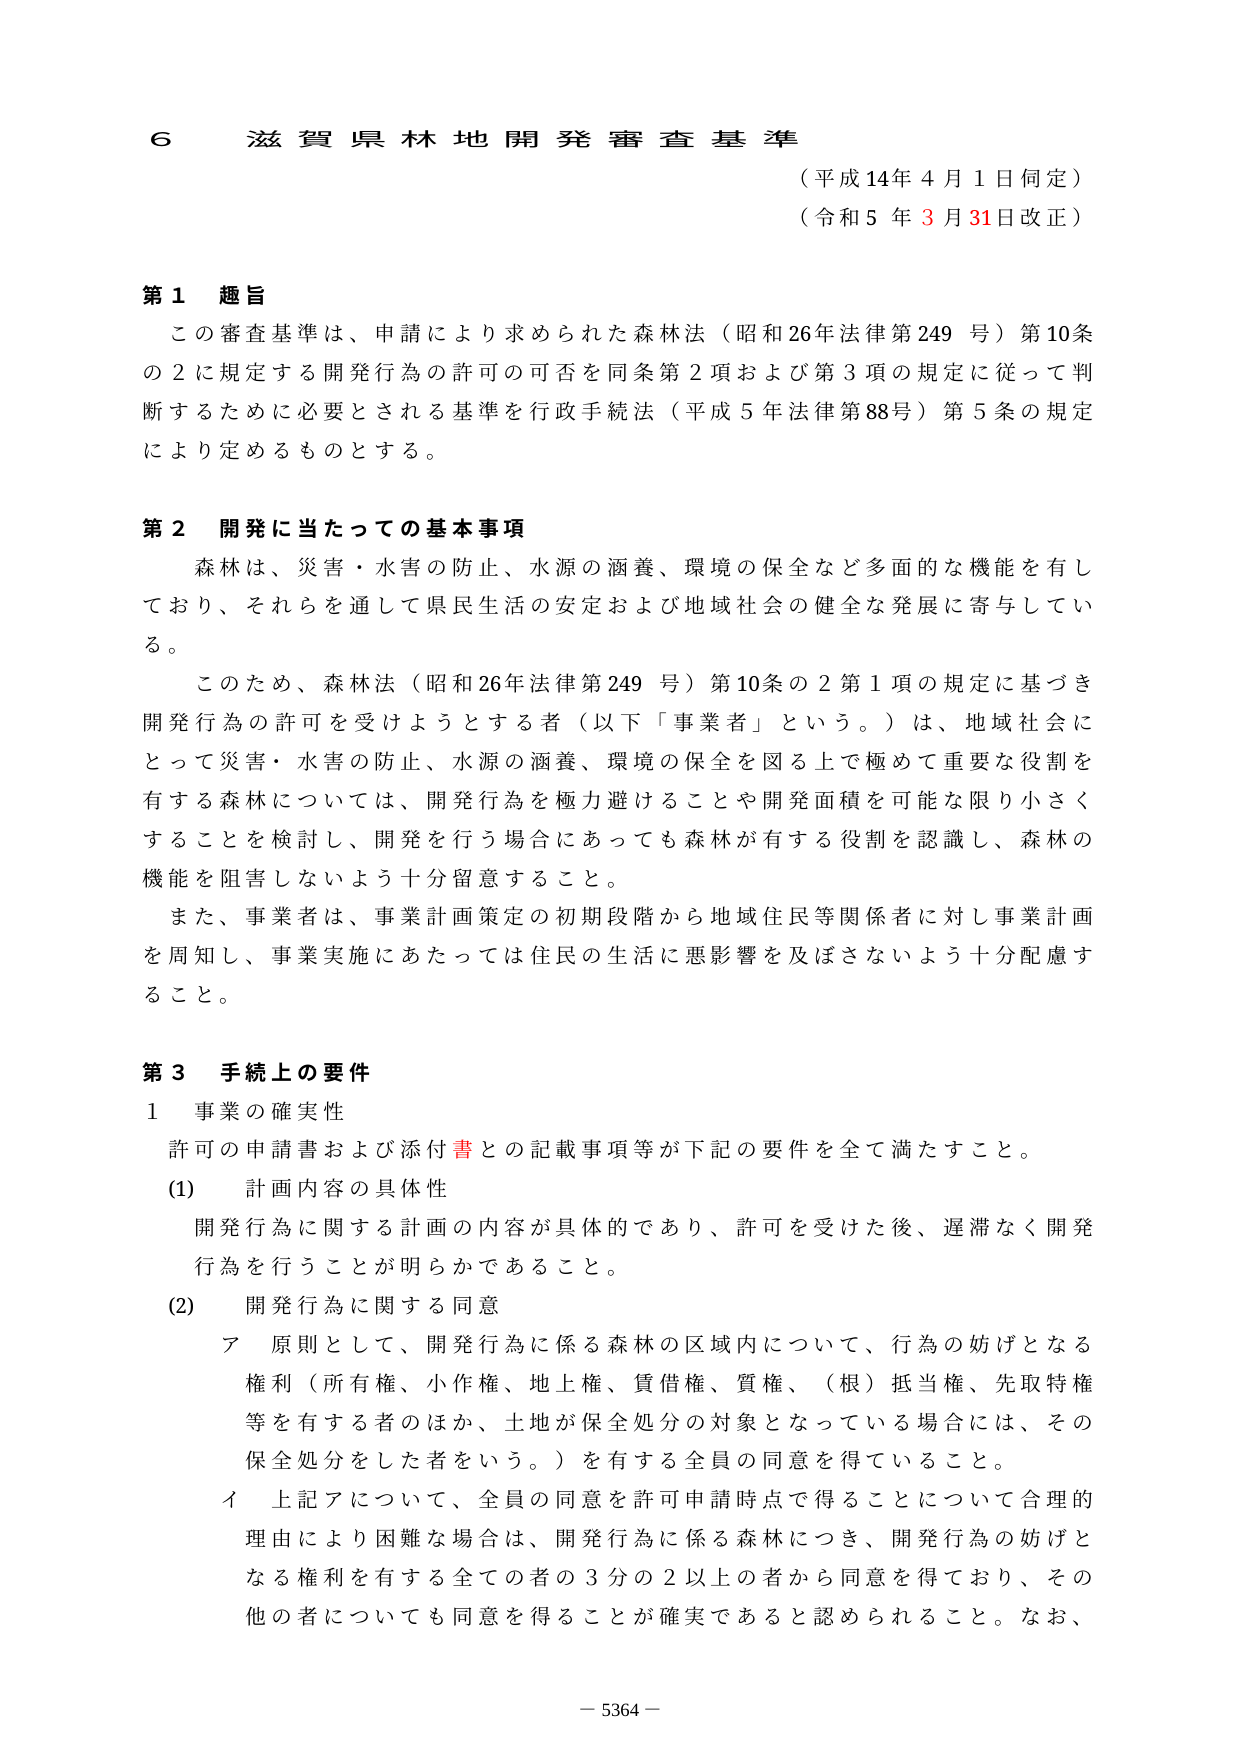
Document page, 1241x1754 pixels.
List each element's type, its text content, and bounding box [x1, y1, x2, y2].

text 森林は、災害・水害の防止、水源の涵養、環境の保全など多面的な機能を有しており、それらを通して県民生活の安定および地域社会の健全な発展に寄与している。 [142, 547, 1098, 663]
text ア 原則として、開発行為に係る森林の区域内について、行為の妨げとなる権利（所有権、小作権、地上権、賃借権、質権、（根）抵当権、先取特権等を有する者のほか、土地が保全処分の対象となっている場合には、その保全処分をした者をいう。）を有する全員の同意を得ていること。 [208, 1324, 1098, 1479]
text （平成14年４月１日伺定） [142, 158, 1098, 197]
text (1) 計画内容の具体性 [142, 1168, 1098, 1207]
subtitle 第１ 趣旨 [142, 275, 1098, 313]
text １ 事業の確実性 [142, 1091, 1098, 1129]
text 許可の申請書および添付書との記載事項等が下記の要件を全て満たすこと。 [142, 1129, 1098, 1168]
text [202, 1479, 1098, 1634]
text また、事業者は、事業計画策定の初期段階から地域住民等関係者に対し事業計画を周知し、事業実施にあたっては住民の生活に悪影響を及ぼさないよう十分配慮すること。 [142, 896, 1098, 1013]
text このため、森林法（昭和26年法律第249号）第10条の２第１項の規定に基づき開発行為の許可を受けようとする者（以下「事業者」という。）は、地域社会にとって災害･水害の防止、水源の涵養、環境の保全を図る上で極めて重要な役割を有する森林については、開発行為を極力避けることや開発面積を可能な限り小さくすることを検討し、開発を行う場合にあっても森林が有する役割を認識し、森林の機能を阻害しないよう十分留意すること。 [142, 663, 1098, 896]
text (2) 開発行為に関する同意 [142, 1285, 1098, 1324]
subtitle 第２ 開発に当たっての基本事項 [142, 508, 1098, 547]
text （令和5年３月31日改正） [142, 197, 1098, 236]
text 開発行為に関する計画の内容が具体的であり、許可を受けた後、遅滞なく開発行為を行うことが明らかであること。 [172, 1207, 1098, 1285]
text この審査基準は、申請により求められた森林法（昭和26年法律第249号）第10条の２に規定する開発行為の許可の可否を同条第２項および第３項の規定に従って判断するために必要とされる基準を行政手続法（平成５年法律第88号）第５条の規定により定めるものとする｡ [142, 313, 1098, 469]
subtitle ６ 滋賀県林地開発審査基準 [142, 119, 1098, 158]
subtitle 第３ 手続上の要件 [142, 1052, 1098, 1091]
